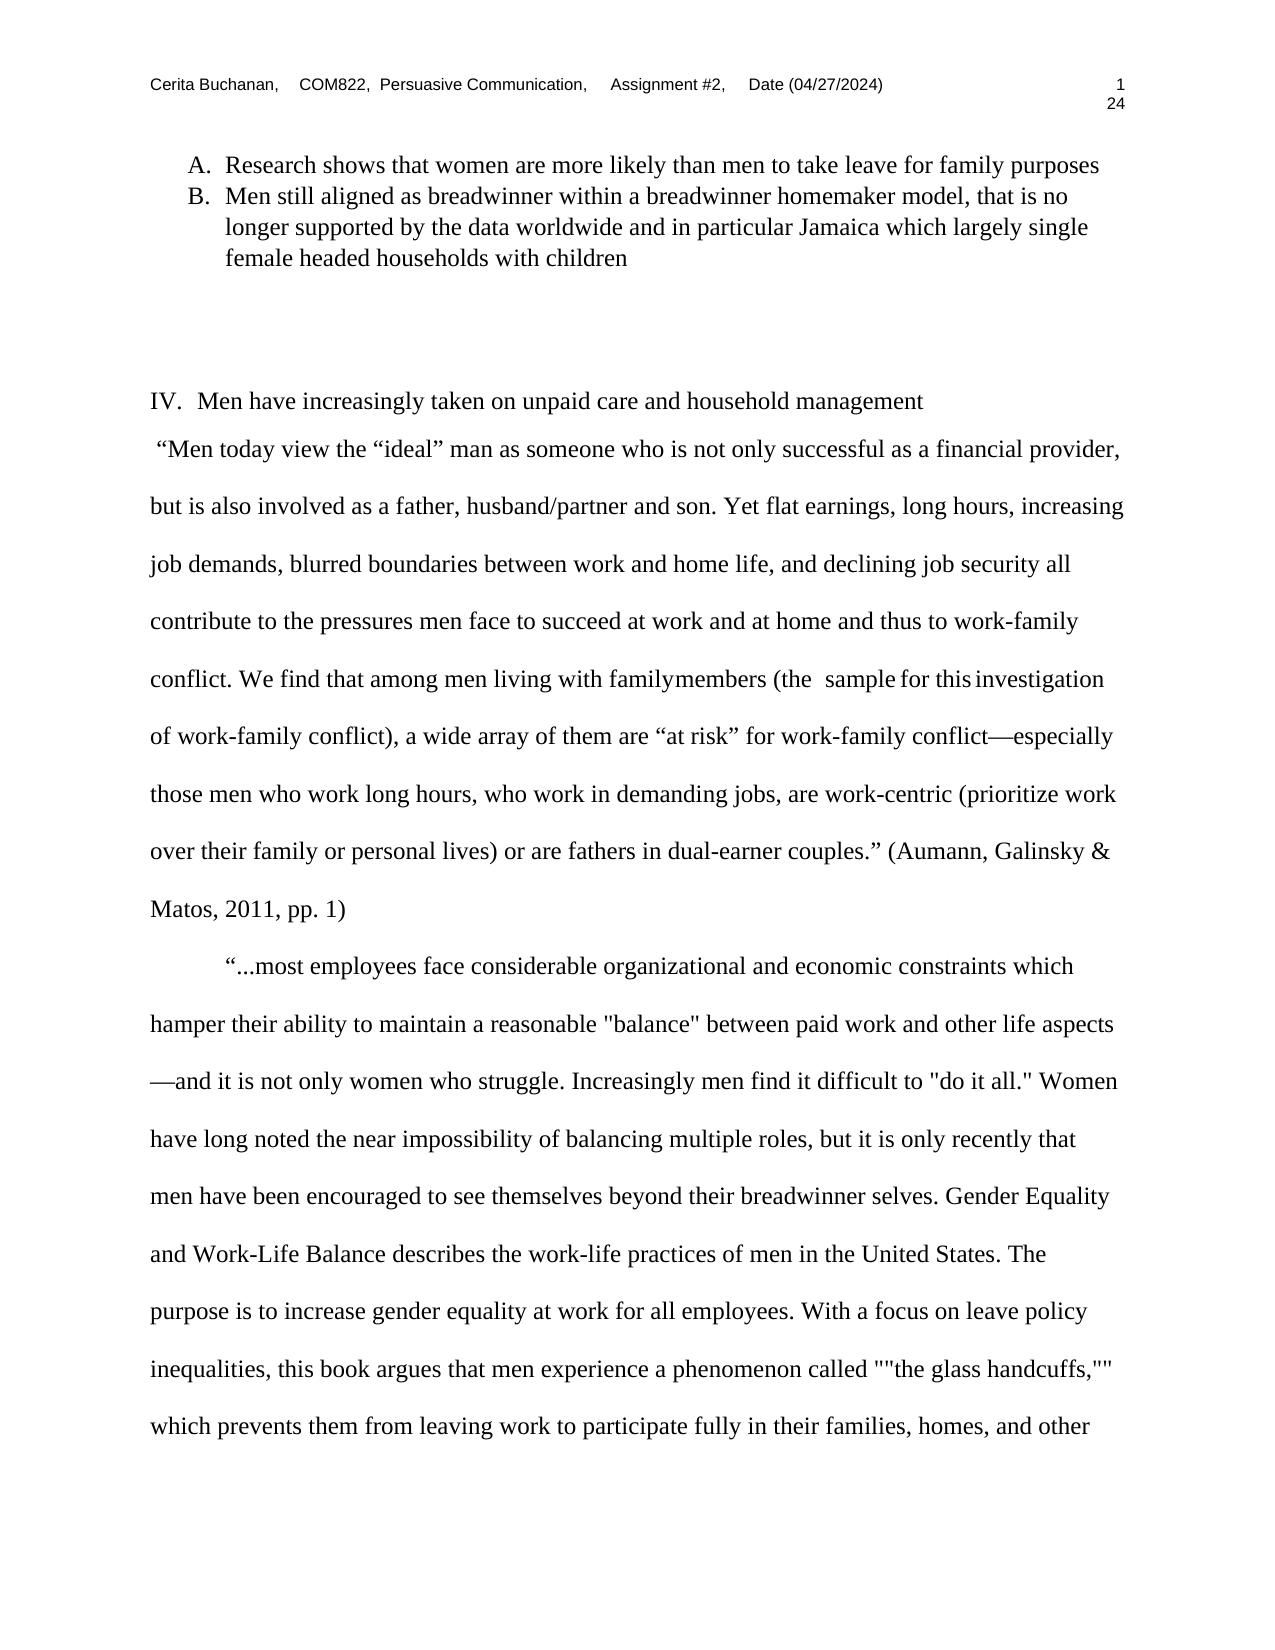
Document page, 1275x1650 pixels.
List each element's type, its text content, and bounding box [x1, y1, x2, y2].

text “Men today view the “ideal” man as someone who is not only successful as a financial provider, but is also involved as a father, husband/partner and son. Yet flat earnings, long hours, increasing job demands, blurred boundaries between work and home life, and declining job security all contribute to the pressures men face to succeed at work and at home and thus to work-family conflict. We find that among men living with family members (the sample for this investigation of work-family conflict), a wide array of them are “at risk” for work-family conflict—especially those men who work long hours, who work in demanding jobs, are work-centric (prioritize work over their family or personal lives) or are fathers in dual-earner couples.” (Aumann, Galinsky & Matos, 2011, pp. 1) [150, 434, 1125, 923]
list Research shows that women are more likely than men to take leave for family purposes [187, 150, 1125, 179]
list Men still aligned as breadwinner within a breadwinner homemaker model, that is no longer supported by the data worldwide and in particular Jamaica which largely single female headed households with children [187, 181, 1125, 272]
list Men have increasingly taken on unpaid care and household management [150, 386, 1125, 415]
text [150, 951, 1125, 1440]
